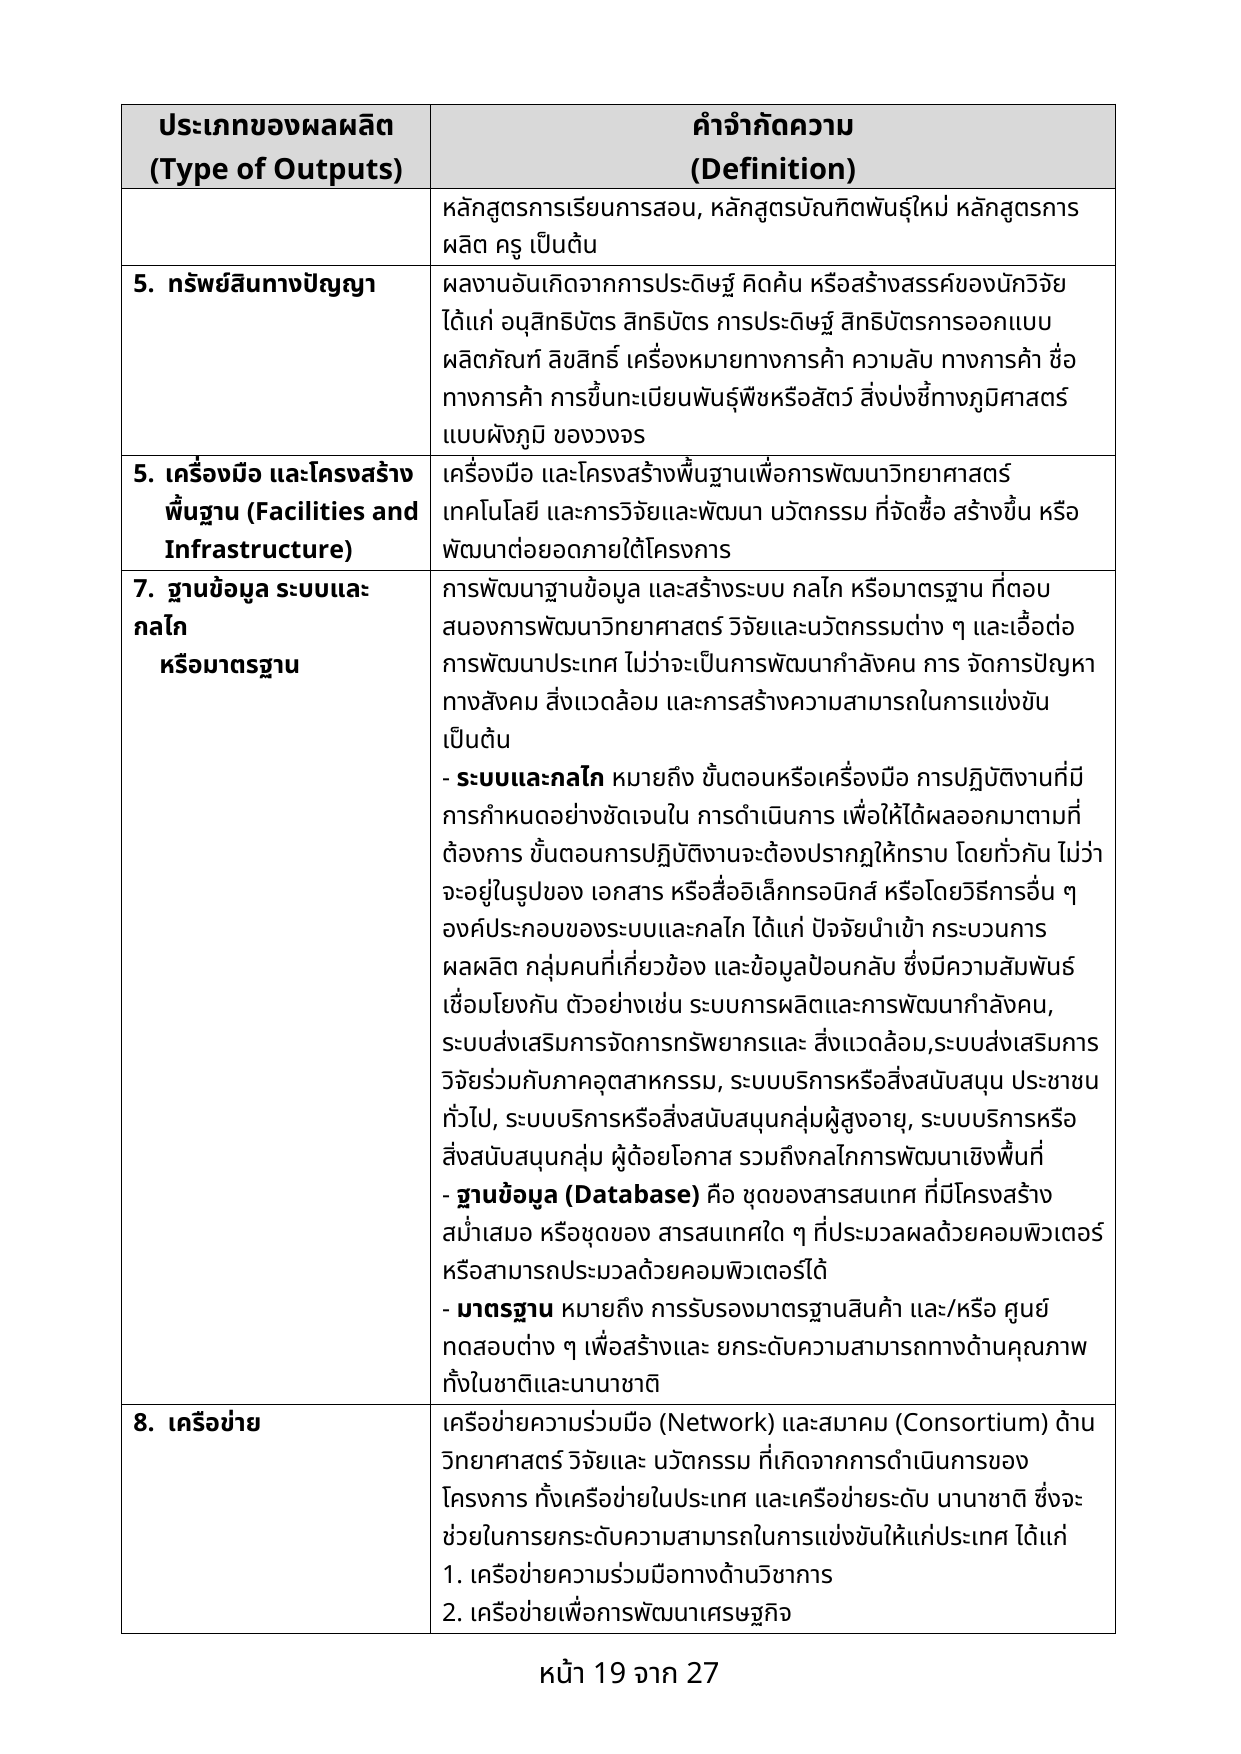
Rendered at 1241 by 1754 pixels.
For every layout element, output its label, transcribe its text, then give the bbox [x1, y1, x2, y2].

table_cell การพัฒนาฐานข้อมูล และสร้างระบบ กลไก หรือมาตรฐาน ที่ตอบสนองการพัฒนาวิทยาศาสตร์ วิจัยและนวัตกรรมต่าง ๆ และเอื้อต่อการพัฒนาประเทศ ไม่ว่าจะเป็นการพัฒนากำลังคน การ จัดการปัญหาทางสังคม สิ่งแวดล้อม และการสร้างความสามารถในการแข่งขัน เป็นต้น - ระบบและกลไก หมายถึง ขั้นตอนหรือเครื่องมือ การปฏิบัติงานที่มีการกำหนดอย่างชัดเจนใน การดำเนินการ เพื่อให้ได้ผลออกมาตามที่ต้องการ ขั้นตอนการปฏิบัติงานจะต้องปรากฏให้ทราบ โดยทั่วกัน ไม่ว่าจะอยู่ในรูปของ เอกสาร หรือสื่ออิเล็กทรอนิกส์ หรือโดยวิธีการอื่น ๆ องค์ประกอบของระบบและกลไก ได้แก่ ปัจจัยนำเข้า กระบวนการ ผลผลิต กลุ่มคนที่เกี่ยวข้อง และข้อมูลป้อนกลับ ซึ่งมีความสัมพันธ์เชื่อมโยงกัน ตัวอย่างเช่น ระบบการผลิตและการพัฒนากำลังคน, ระบบส่งเสริมการจัดการทรัพยากรและ สิ่งแวดล้อม,ระบบส่งเสริมการวิจัยร่วมกับภาคอุตสาหกรรม, ระบบบริการหรือสิ่งสนับสนุน ประชาชนทั่วไป, ระบบบริการหรือสิ่งสนับสนุนกลุ่มผู้สูงอายุ, ระบบบริการหรือสิ่งสนับสนุนกลุ่ม ผู้ด้อยโอกาส รวมถึงกลไกการพัฒนาเชิงพื้นที่ - ฐานข้อมูล (Database) คือ ชุดของสารสนเทศ ที่มีโครงสร้างสม่ำเสมอ หรือชุดของ สารสนเทศใด ๆ ที่ประมวลผลด้วยคอมพิวเตอร์ หรือสามารถประมวลด้วยคอมพิวเตอร์ได้ - มาตรฐาน หมายถึง การรับรองมาตรฐานสินค้า และ/หรือ ศูนย์ทดสอบต่าง ๆ เพื่อสร้างและ ยกระดับความสามารถทางด้านคุณภาพ ทั้งในชาติและนานาชาติ [431, 571, 1115, 1404]
table_cell 8. เครือข่าย [122, 1405, 430, 1633]
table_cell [431, 1405, 1115, 1633]
table_cell ผลงานอันเกิดจากการประดิษฐ์ คิดค้น หรือสร้างสรรค์ของนักวิจัย ได้แก่ อนุสิทธิบัตร สิทธิบัตร การประดิษฐ์ สิทธิบัตรการออกแบบผลิตภัณฑ์ ลิขสิทธิ์ เครื่องหมายทางการค้า ความลับ ทางการค้า ชื่อทางการค้า การขึ้นทะเบียนพันธุ์พืชหรือสัตว์ สิ่งบ่งชี้ทางภูมิศาสตร์ แบบผังภูมิ ของวงจร [431, 266, 1115, 455]
table_cell เครื่องมือ และโครงสร้างพื้นฐานเพื่อการพัฒนาวิทยาศาสตร์ เทคโนโลยี และการวิจัยและพัฒนา นวัตกรรม ที่จัดซื้อ สร้างขึ้น หรือพัฒนาต่อยอดภายใต้โครงการ [431, 456, 1115, 570]
table_cell 5. ทรัพย์สินทางปัญญา [122, 266, 430, 455]
table_cell 7. ฐานข้อมูล ระบบและกลไก หรือมาตรฐาน [122, 571, 430, 1404]
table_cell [431, 189, 1115, 265]
table_cell เครื่องมือ และโครงสร้างพื้นฐาน (Facilities and Infrastructure) [122, 456, 430, 570]
table_header คำจำกัดความ (Definition) [431, 105, 1115, 188]
table_header ประเภทของผลผลิต (Type of Outputs) [122, 105, 430, 188]
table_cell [122, 189, 430, 265]
